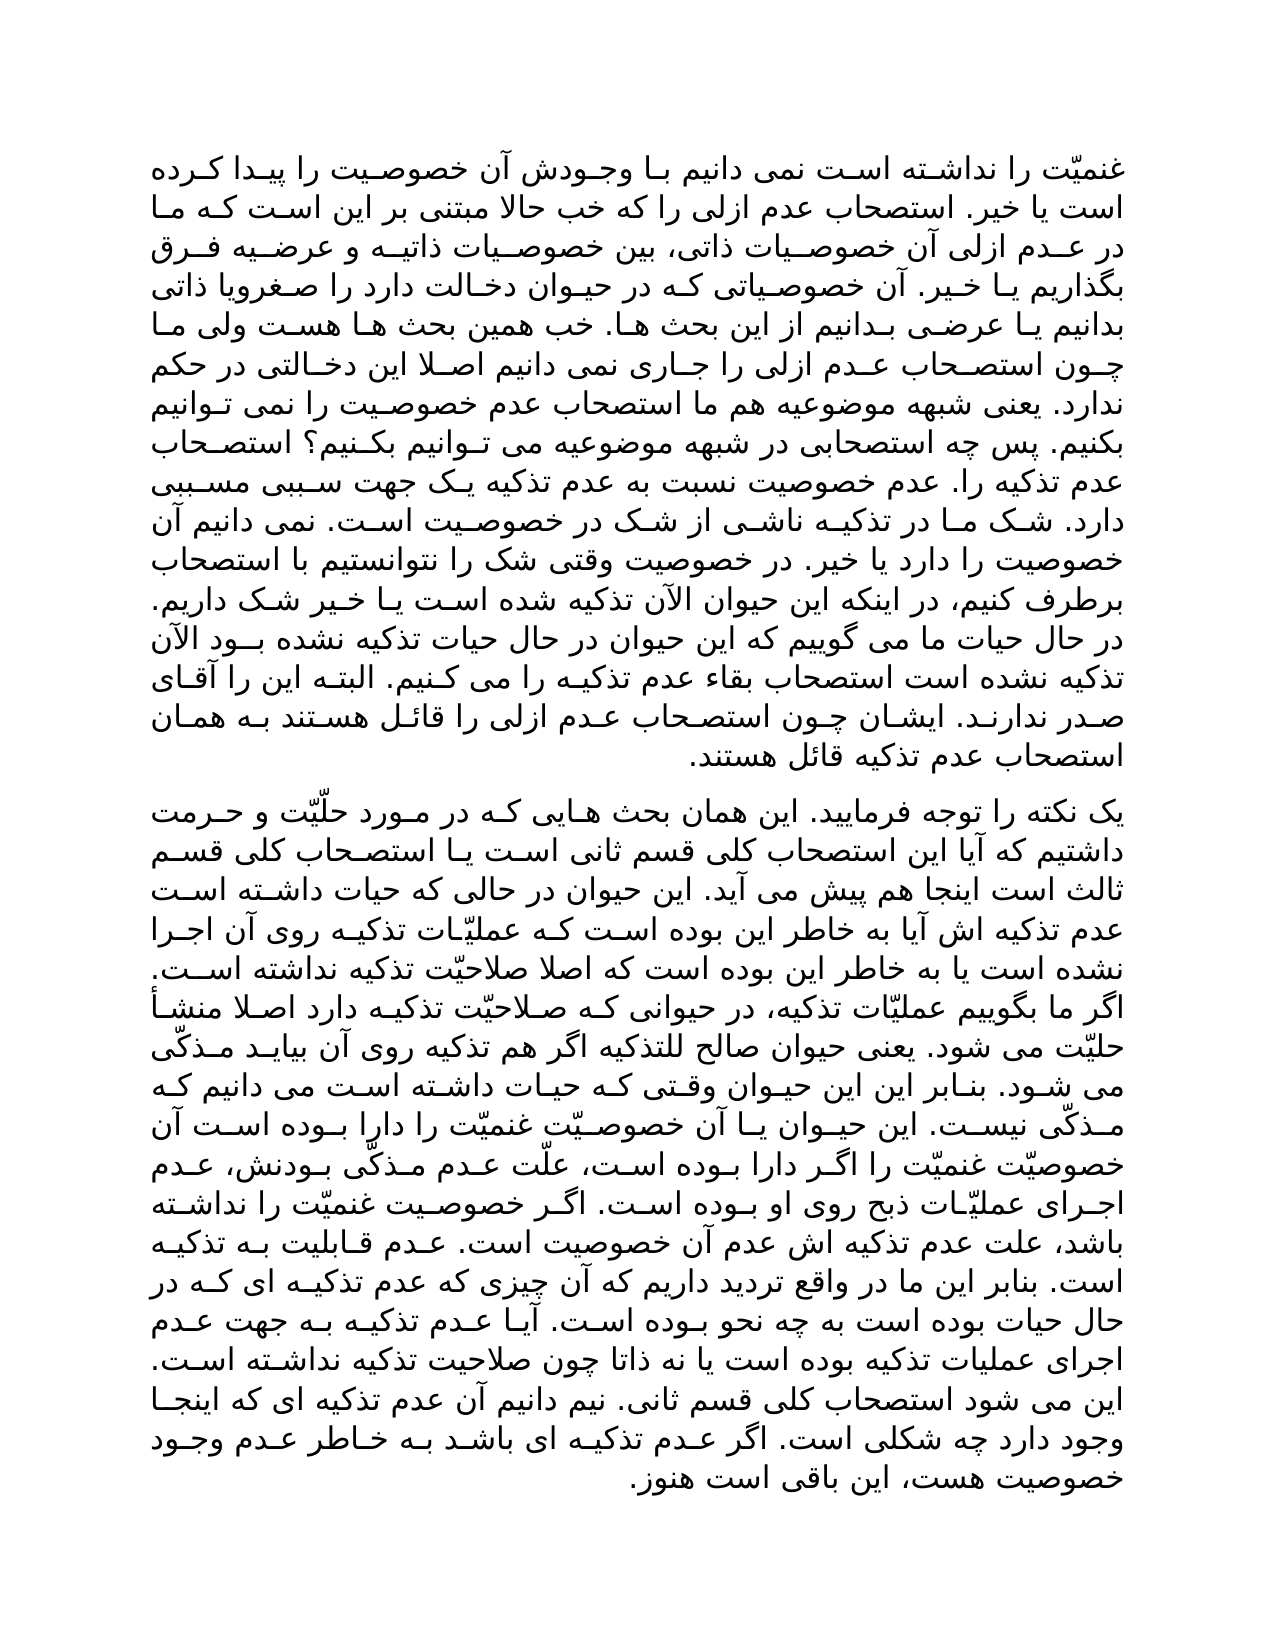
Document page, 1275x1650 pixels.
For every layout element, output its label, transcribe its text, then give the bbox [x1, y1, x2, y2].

text یک نکته را توجه فرمایید. این همان بحث هایی که در مورد حلّیّت و حرمت داشتیم که آیا این استصحاب کلی قسم ثانی است یا استصحاب کلی قسم ثالث است اینجا هم پیش می آید. این حیوان در حالی که حیات داشته است عدم تذکیه اش آیا به خاطر این بوده است که عملیّات تذکیه روی آن اجرا نشده است یا به خاطر این بوده است که اصلا صلاحیّت تذکیه نداشته است. اگر ما بگوییم عملیّات تذکیه، در حیوانی که صلاحیّت تذکیه دارد اصلا منشأ حلیّت می شود. یعنی حیوان صالح للتذکیه اگر هم تذکیه روی آن بیاید مذکّی می شود. بنابر این این حیوان وقتی که حیات داشته است می دانیم که مذکّی نیست. این حیوان یا آن خصوصیّت غنمیّت را دارا بوده است آن خصوصیّت غنمیّت را اگر دارا بوده است، علّت عدم مذکّی بودنش، عدم اجرای عملیّات ذبح روی او بوده است. اگر خصوصیت غنمیّت را نداشته باشد، علت عدم تذکیه اش عدم آن خصوصیت است. عدم قابلیت به تذکیه است. بنابر این ما در واقع تردید داریم که آن چیزی که عدم تذکیه ای که در حال حیات بوده است به چه نحو بوده است. آیا عدم تذکیه به جهت عدم اجرای عملیات تذکیه بوده است یا نه ذاتا چون صلاحیت تذکیه نداشته است. این می شود استصحاب کلی قسم ثانی. نیم دانیم آن عدم تذکیه ای که اینجا وجود دارد چه شکلی است. اگر عدم تذکیه ای باشد به خاطر عدم وجود خصوصیت هست، این باقی است هنوز. [150, 793, 1125, 1496]
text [150, 150, 1125, 774]
